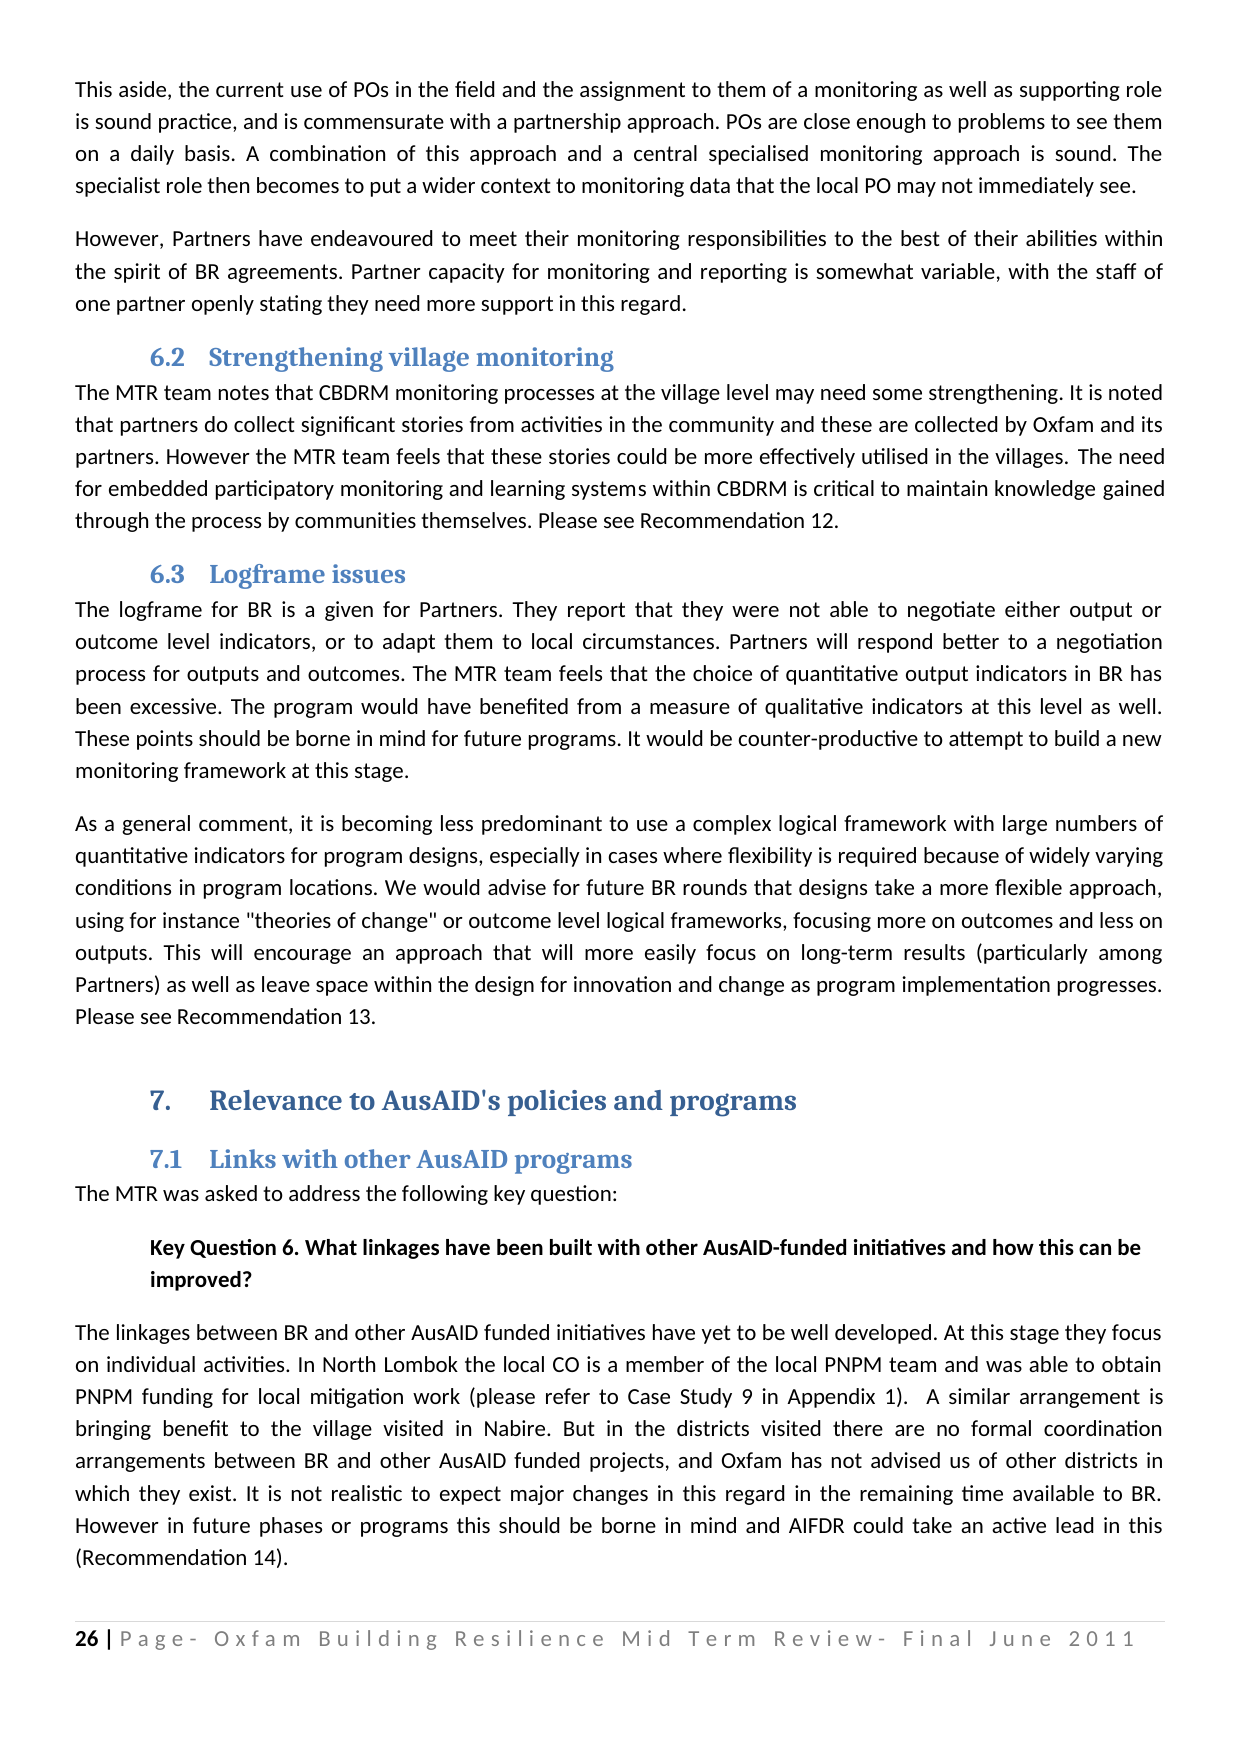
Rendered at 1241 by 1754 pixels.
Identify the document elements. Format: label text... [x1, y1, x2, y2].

text As a general comment, it is becoming less predominant to use a complex logical framework with large numbers of quantitative indicators for program designs, especially in cases where flexibility is required because of widely varying conditions in program locations. We would advise for future BR rounds that designs take a more flexible approach, using for instance "theories of change" or outcome level logical frameworks, focusing more on outcomes and less on outputs. This will encourage an approach that will more easily focus on long-term results (particularly among Partners) as well as leave space within the design for innovation and change as program implementation progresses. Please see Recommendation 13. [75, 809, 1165, 1030]
subtitle Strengthening village monitoring [150, 342, 1165, 373]
text The logframe for BR is a given for Partners. They report that they were not able to negotiate either output or outcome level indicators, or to adapt them to local circumstances. Partners will respond better to a negotiation process for outputs and outcomes. The MTR team feels that the choice of quantitative output indicators in BR has been excessive. The program would have benefited from a measure of qualitative indicators at this level as well. These points should be borne in mind for future programs. It would be counter-productive to attempt to build a new monitoring framework at this stage. [75, 595, 1165, 784]
text The linkages between BR and other AusAID funded initiatives have yet to be well developed. At this stage they focus on individual activities. In North Lombok the local CO is a member of the local PNPM team and was able to obtain PNPM funding for local mitigation work (please refer to Case Study 9 in Appendix 1). A similar arrangement is bringing benefit to the village visited in Nabire. But in the districts visited there are no formal coordination arrangements between BR and other AusAID funded projects, and Oxfam has not advised us of other districts in which they exist. It is not realistic to expect major changes in this regard in the remaining time available to BR. However in future phases or programs this should be borne in mind and AIFDR could take an active lead in this (Recommendation 14). [75, 1318, 1165, 1571]
text Key Question 6. What linkages have been built with other AusAID-funded initiatives and how this can be improved? [150, 1233, 1165, 1293]
text This aside, the current use of POs in the field and the assignment to them of a monitoring as well as supporting role is sound practice, and is commensurate with a partnership approach. POs are close enough to problems to see them on a daily basis. A combination of this approach and a central specialised monitoring approach is sound. The specialist role then becomes to put a wider context to monitoring data that the local PO may not immediately see. [75, 75, 1165, 199]
text The MTR was asked to address the following key question: [75, 1179, 1165, 1208]
subtitle Relevance to AusAID's policies and programs [150, 1084, 1165, 1118]
subtitle Links with other AusAID programs [150, 1144, 1165, 1175]
text However, Partners have endeavoured to meet their monitoring responsibilities to the best of their abilities within the spirit of BR agreements. Partner capacity for monitoring and reporting is somewhat variable, with the staff of one partner openly stating they need more support in this regard. [75, 224, 1165, 317]
subtitle Logframe issues [150, 559, 1165, 591]
text The MTR team notes that CBDRM monitoring processes at the village level may need some strengthening. It is noted that partners do collect significant stories from activities in the community and these are collected by Oxfam and its partners. However the MTR team feels that these stories could be more effectively utilised in the villages. The need for embedded participatory monitoring and learning systems within CBDRM is critical to maintain knowledge gained through the process by communities themselves. Please see Recommendation 12. [75, 378, 1165, 534]
